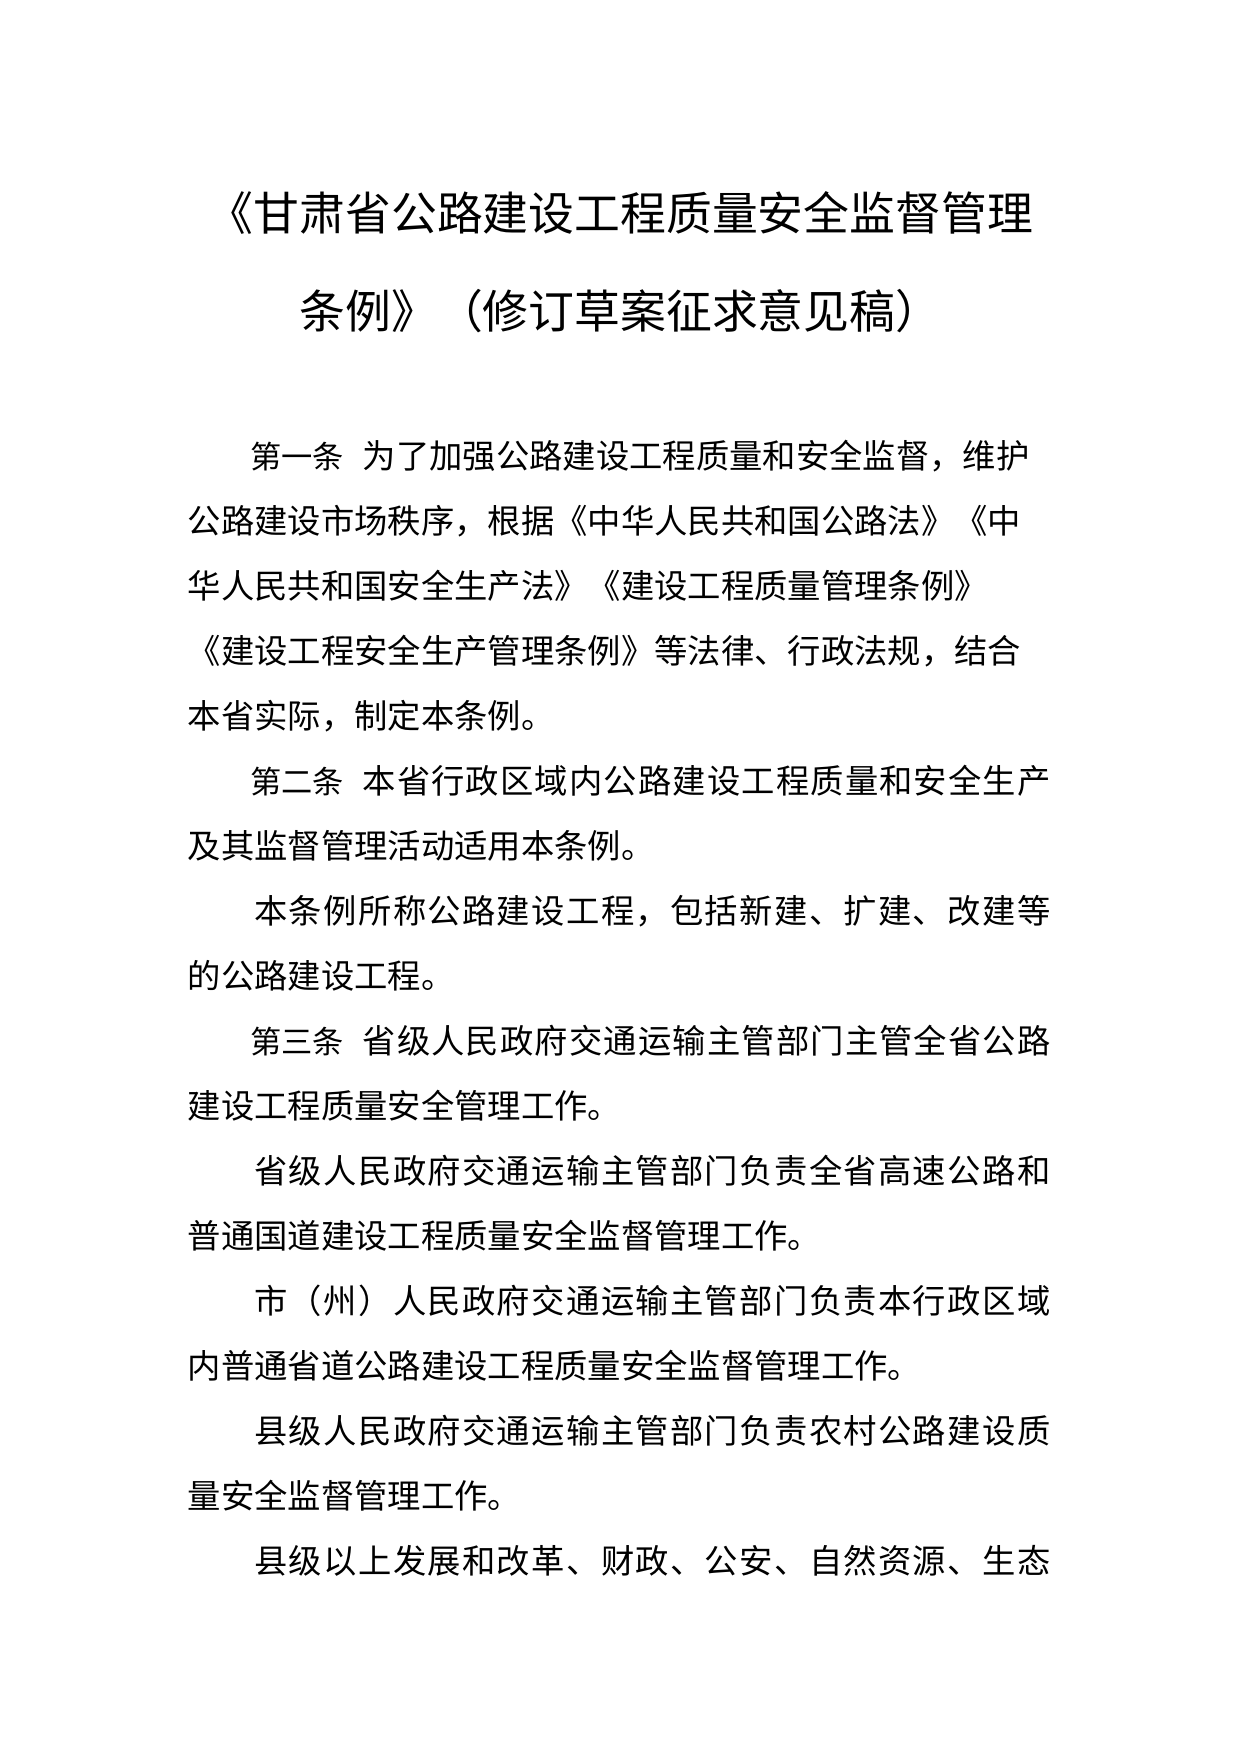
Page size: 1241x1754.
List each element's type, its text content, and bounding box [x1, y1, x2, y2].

text 条例》（修订草案征求意见稿） [187, 259, 1053, 357]
text 市（州）人民政府交通运输主管部门负责本行政区域内普通省道公路建设工程质量安全监督管理工作。 [187, 1267, 1053, 1397]
text 省级人民政府交通运输主管部门负责全省高速公路和普通国道建设工程质量安全监督管理工作。 [187, 1137, 1053, 1267]
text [187, 1527, 1053, 1592]
text 第一条 为了加强公路建设工程质量和安全监督，维护公路建设市场秩序，根据《中华人民共和国公路法》《中华人民共和国安全生产法》《建设工程质量管理条例》《建设工程安全生产管理条例》等法律、行政法规，结合本省实际，制定本条例。 [187, 422, 1053, 747]
text 第二条 本省行政区域内公路建设工程质量和安全生产及其监督管理活动适用本条例。 [187, 747, 1053, 877]
text 本条例所称公路建设工程，包括新建、扩建、改建等的公路建设工程。 [187, 877, 1053, 1007]
text 县级人民政府交通运输主管部门负责农村公路建设质量安全监督管理工作。 [187, 1397, 1053, 1527]
text 《甘肃省公路建设工程质量安全监督管理 [187, 162, 1053, 259]
text 第三条 省级人民政府交通运输主管部门主管全省公路建设工程质量安全管理工作。 [187, 1007, 1053, 1137]
